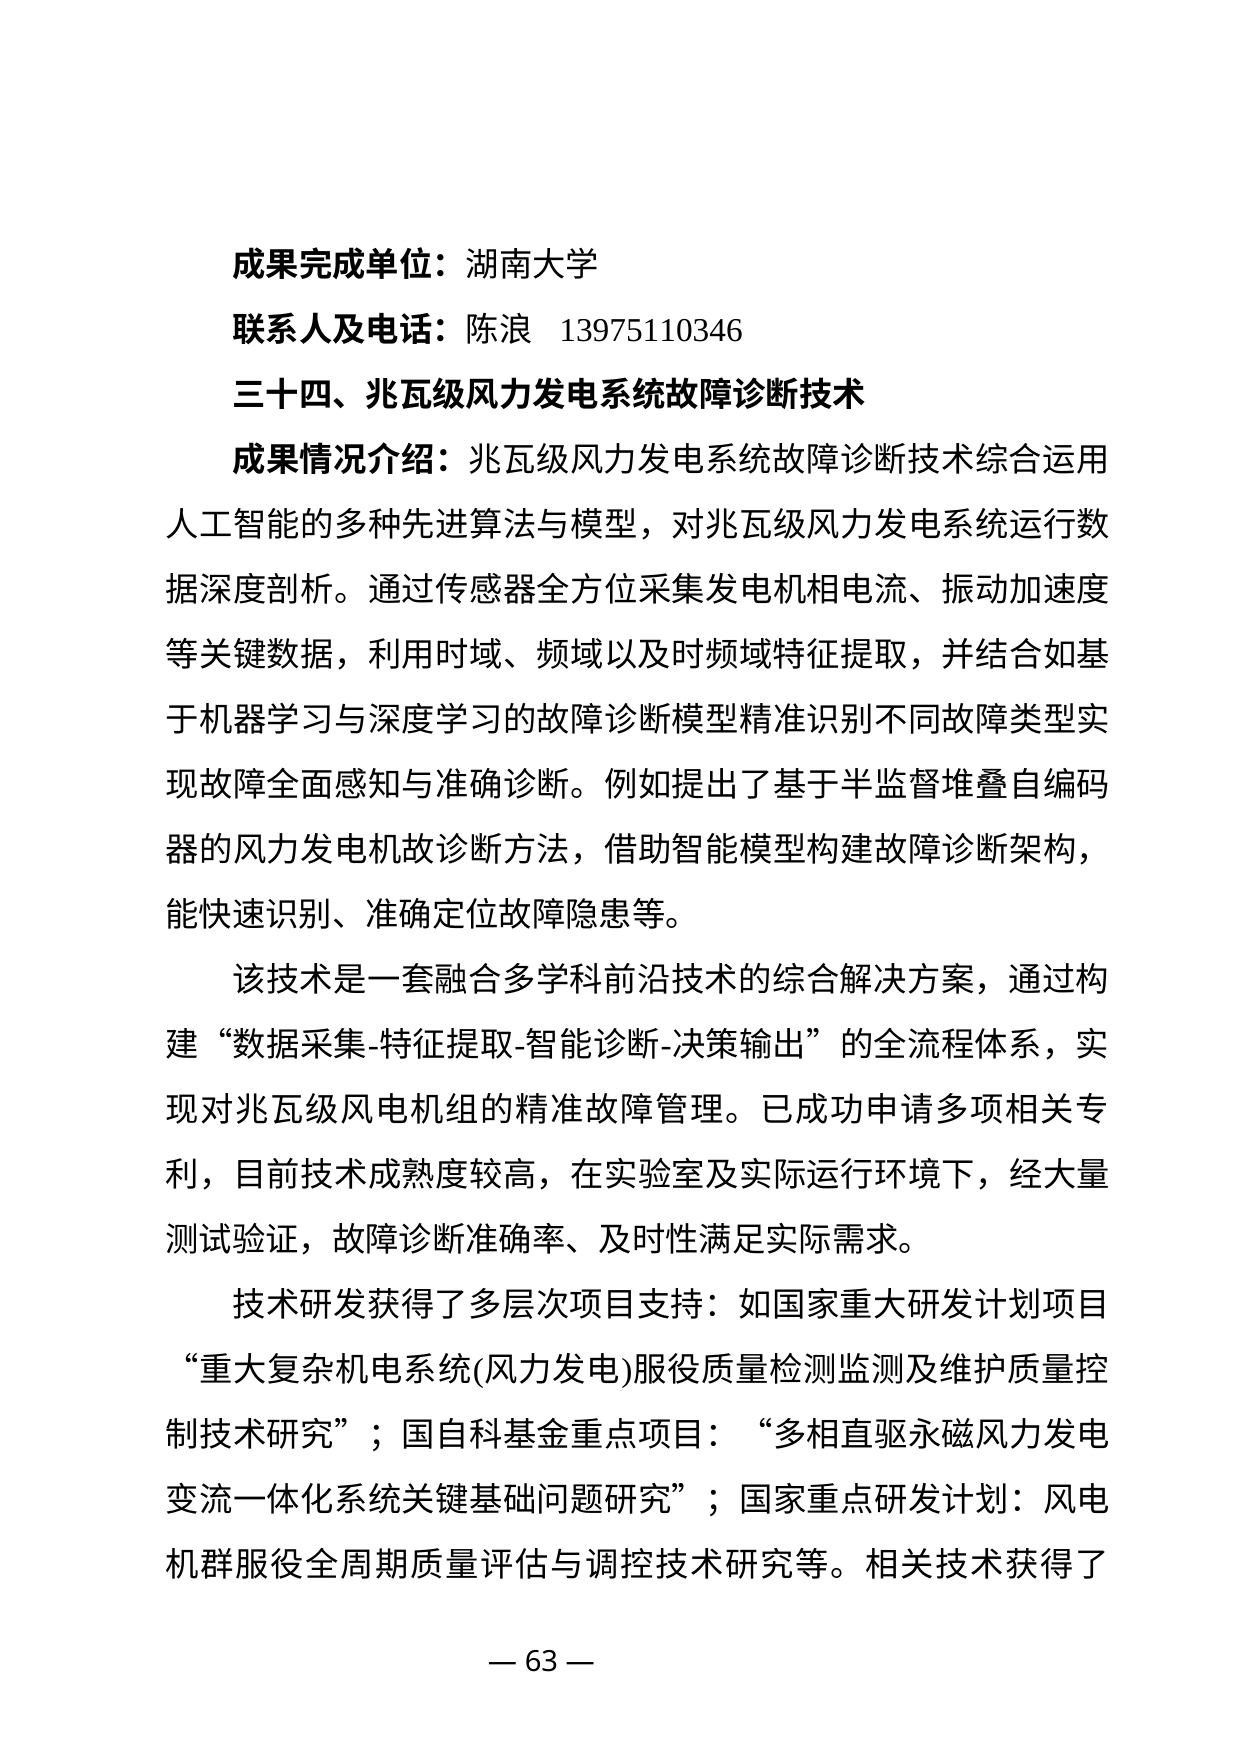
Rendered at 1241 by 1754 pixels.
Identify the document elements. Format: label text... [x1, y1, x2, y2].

text 成果情况介绍：兆瓦级风力发电系统故障诊断技术综合运用人工智能的多种先进算法与模型，对兆瓦级风力发电系统运行数据深度剖析。通过传感器全方位采集发电机相电流、振动加速度等关键数据，利用时域、频域以及时频域特征提取，并结合如基于机器学习与深度学习的故障诊断模型精准识别不同故障类型实现故障全面感知与准确诊断。例如提出了基于半监督堆叠自编码器的风力发电机故诊断方法，借助智能模型构建故障诊断架构，能快速识别、准确定位故障隐患等。 [165, 425, 1110, 945]
list 兆瓦级风力发电系统故障诊断技术 [165, 360, 1110, 425]
text 联系人及电话：陈浪 13975110346 [165, 295, 1110, 360]
text 该技术是一套融合多学科前沿技术的综合解决方案，通过构建“数据采集-特征提取-智能诊断-决策输出”的全流程体系，实现对兆瓦级风电机组的精准故障管理。已成功申请多项相关专利，目前技术成熟度较高，在实验室及实际运行环境下，经大量测试验证，故障诊断准确率、及时性满足实际需求。 [165, 945, 1110, 1270]
text 成果完成单位：湖南大学 [165, 230, 1110, 295]
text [165, 1270, 1110, 1595]
